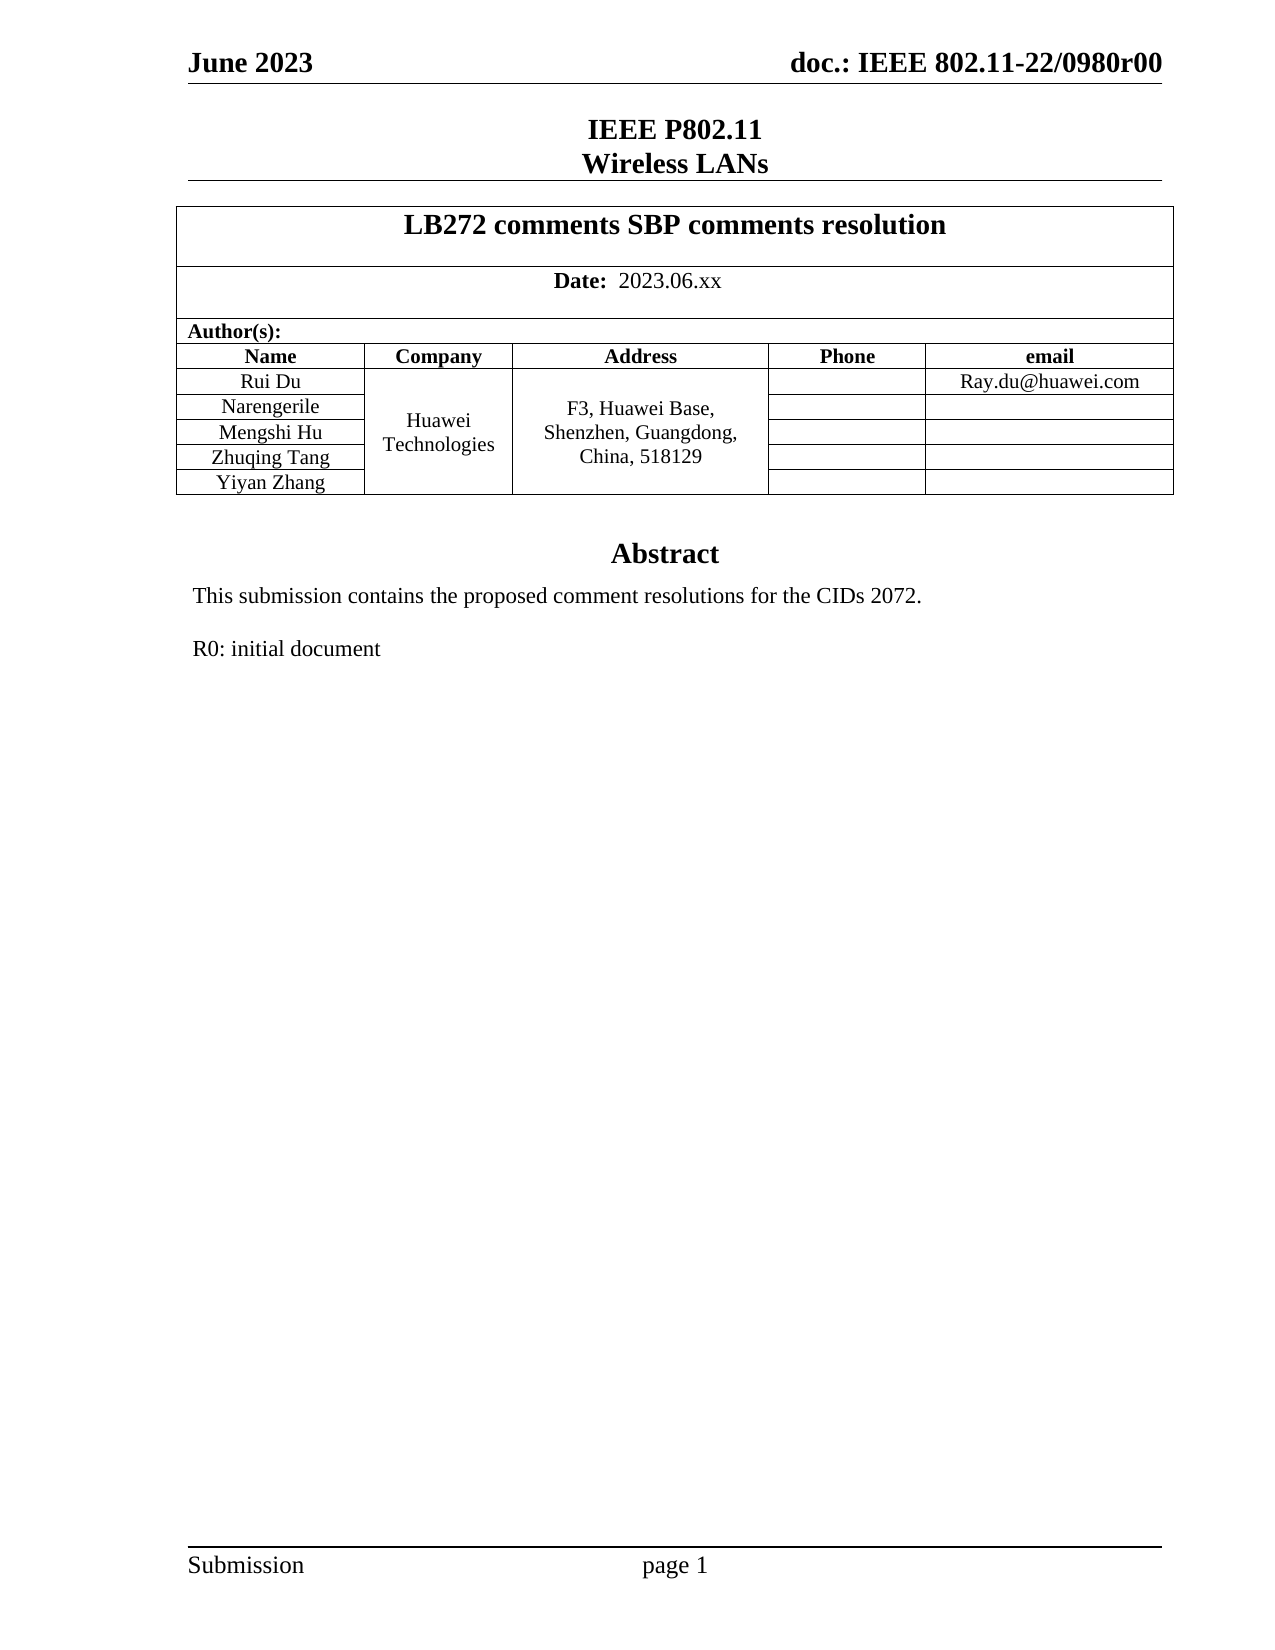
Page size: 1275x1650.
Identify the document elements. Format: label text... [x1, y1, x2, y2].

table_cell Phone [769, 344, 925, 368]
table_cell Date: 2023.06.xx [177, 267, 1173, 318]
table_cell Yiyan Zhang [177, 470, 364, 494]
text IEEE P802.11 Wireless LANs [187, 112, 1162, 181]
table_cell [926, 420, 1173, 444]
table_cell Zhuqing Tang [177, 445, 364, 469]
table_cell Ray.du@huawei.com [926, 369, 1173, 393]
table_cell Rui Du [177, 369, 364, 393]
table_cell Name [177, 344, 364, 368]
table_cell [926, 445, 1173, 469]
table_cell [769, 420, 925, 444]
table_cell [926, 395, 1173, 418]
table_cell Narengerile [177, 395, 364, 418]
table_header LB272 comments SBP comments resolution [177, 207, 1173, 266]
table_cell Huawei Technologies [365, 369, 512, 494]
table_cell [769, 369, 925, 393]
table_cell Author(s): [177, 319, 1173, 343]
table_cell [769, 445, 925, 469]
table_cell [769, 470, 925, 494]
table_cell email [926, 344, 1173, 368]
table_cell Address [513, 344, 768, 368]
table_cell Mengshi Hu [177, 420, 364, 444]
table_cell [769, 395, 925, 418]
table_cell Company [365, 344, 512, 368]
table_cell F3, Huawei Base, Shenzhen, Guangdong, China, 518129 [513, 369, 768, 494]
table_cell [926, 470, 1173, 494]
